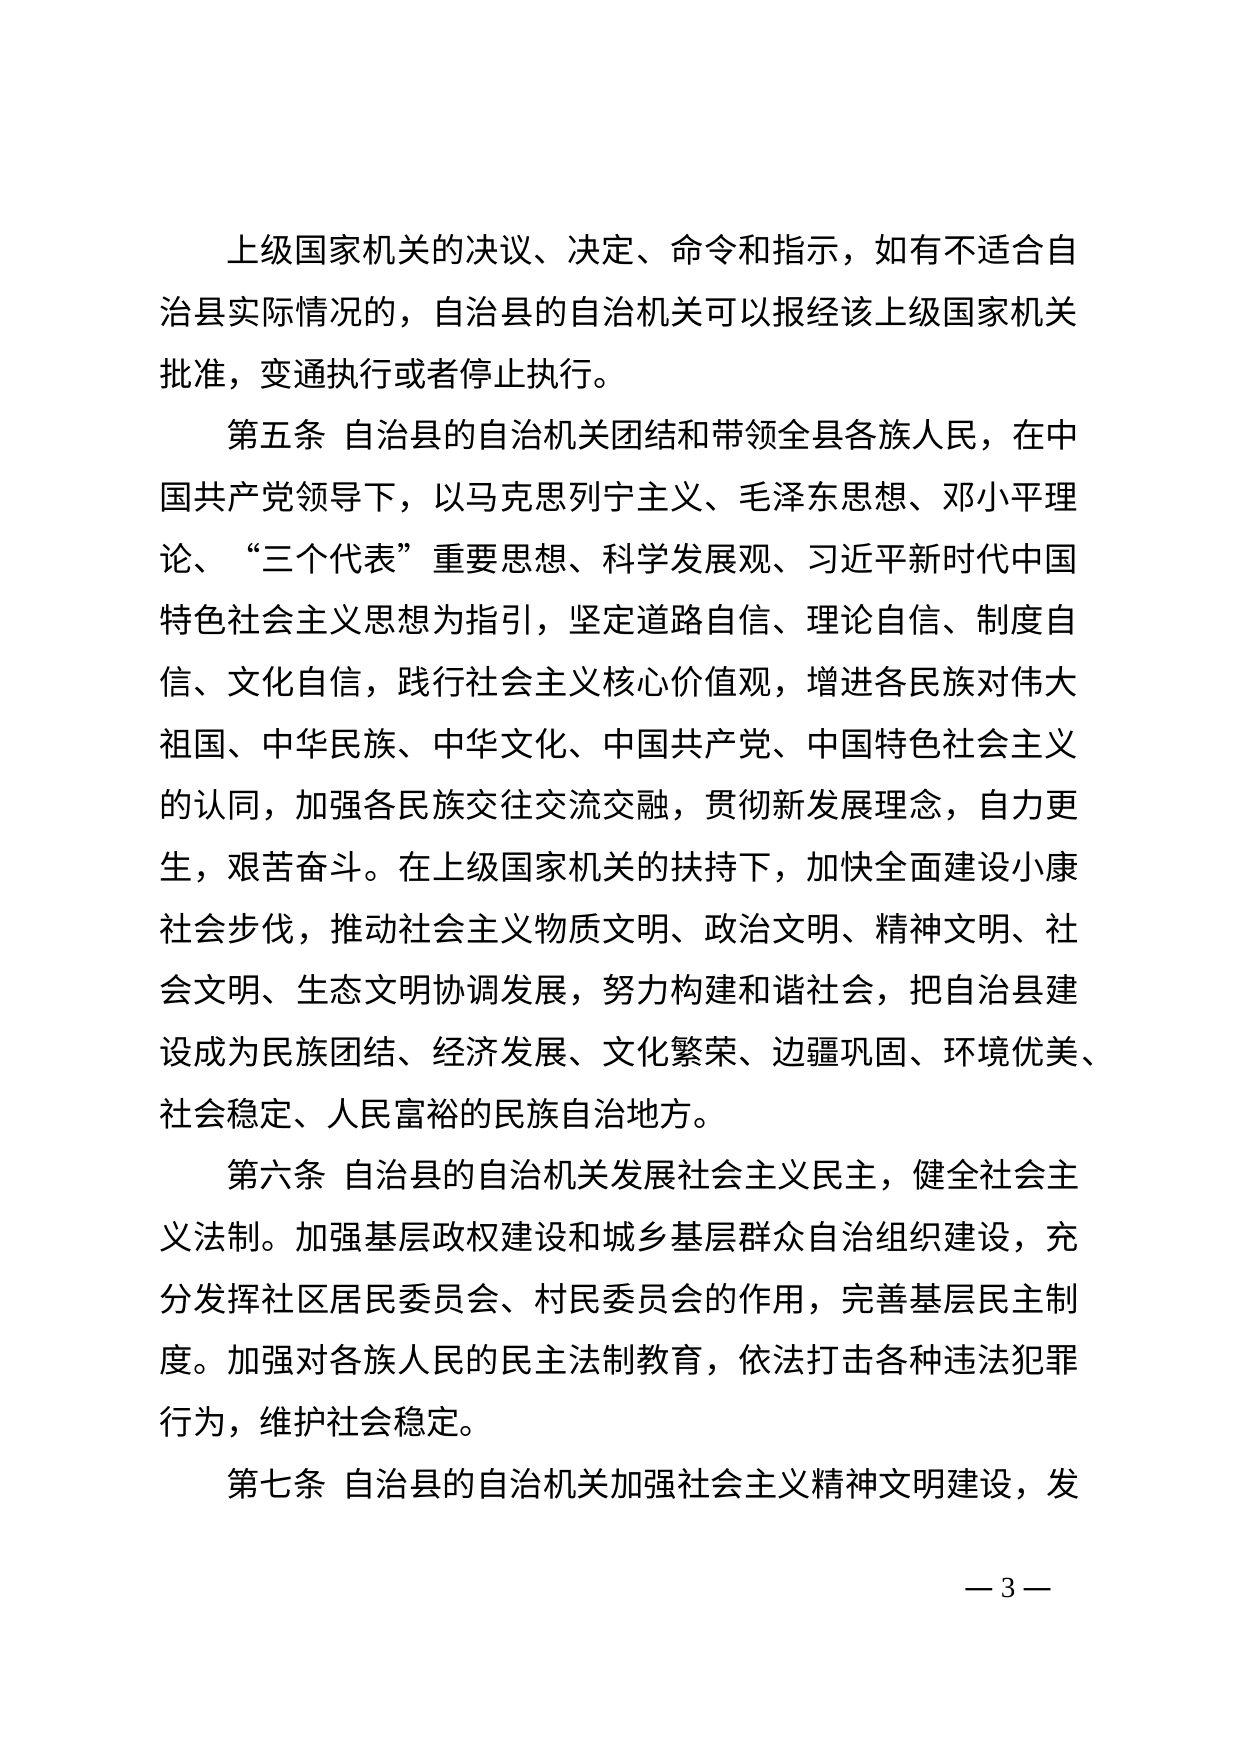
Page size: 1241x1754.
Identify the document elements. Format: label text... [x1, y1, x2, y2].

text 第五条 自治县的自治机关团结和带领全县各族人民，在中国共产党领导下，以马克思列宁主义、毛泽东思想、邓小平理论、“三个代表”重要思想、科学发展观、习近平新时代中国特色社会主义思想为指引，坚定道路自信、理论自信、制度自信、文化自信，践行社会主义核心价值观，增进各民族对伟大祖国、中华民族、中华文化、中国共产党、中国特色社会主义的认同，加强各民族交往交流交融，贯彻新发展理念，自力更生，艰苦奋斗。在上级国家机关的扶持下，加快全面建设小康社会步伐，推动社会主义物质文明、政治文明、精神文明、社会文明、生态文明协调发展，努力构建和谐社会，把自治县建设成为民族团结、经济发展、文化繁荣、边疆巩固、环境优美、社会稳定、人民富裕的民族自治地方。 [159, 399, 1081, 1139]
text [159, 1447, 1081, 1509]
text 第六条 自治县的自治机关发展社会主义民主，健全社会主义法制。加强基层政权建设和城乡基层群众自治组织建设，充分发挥社区居民委员会、村民委员会的作用，完善基层民主制度。加强对各族人民的民主法制教育，依法打击各种违法犯罪行为，维护社会稳定。 [159, 1139, 1081, 1447]
text 上级国家机关的决议、决定、命令和指示，如有不适合自治县实际情况的，自治县的自治机关可以报经该上级国家机关批准，变通执行或者停止执行。 [159, 214, 1081, 399]
